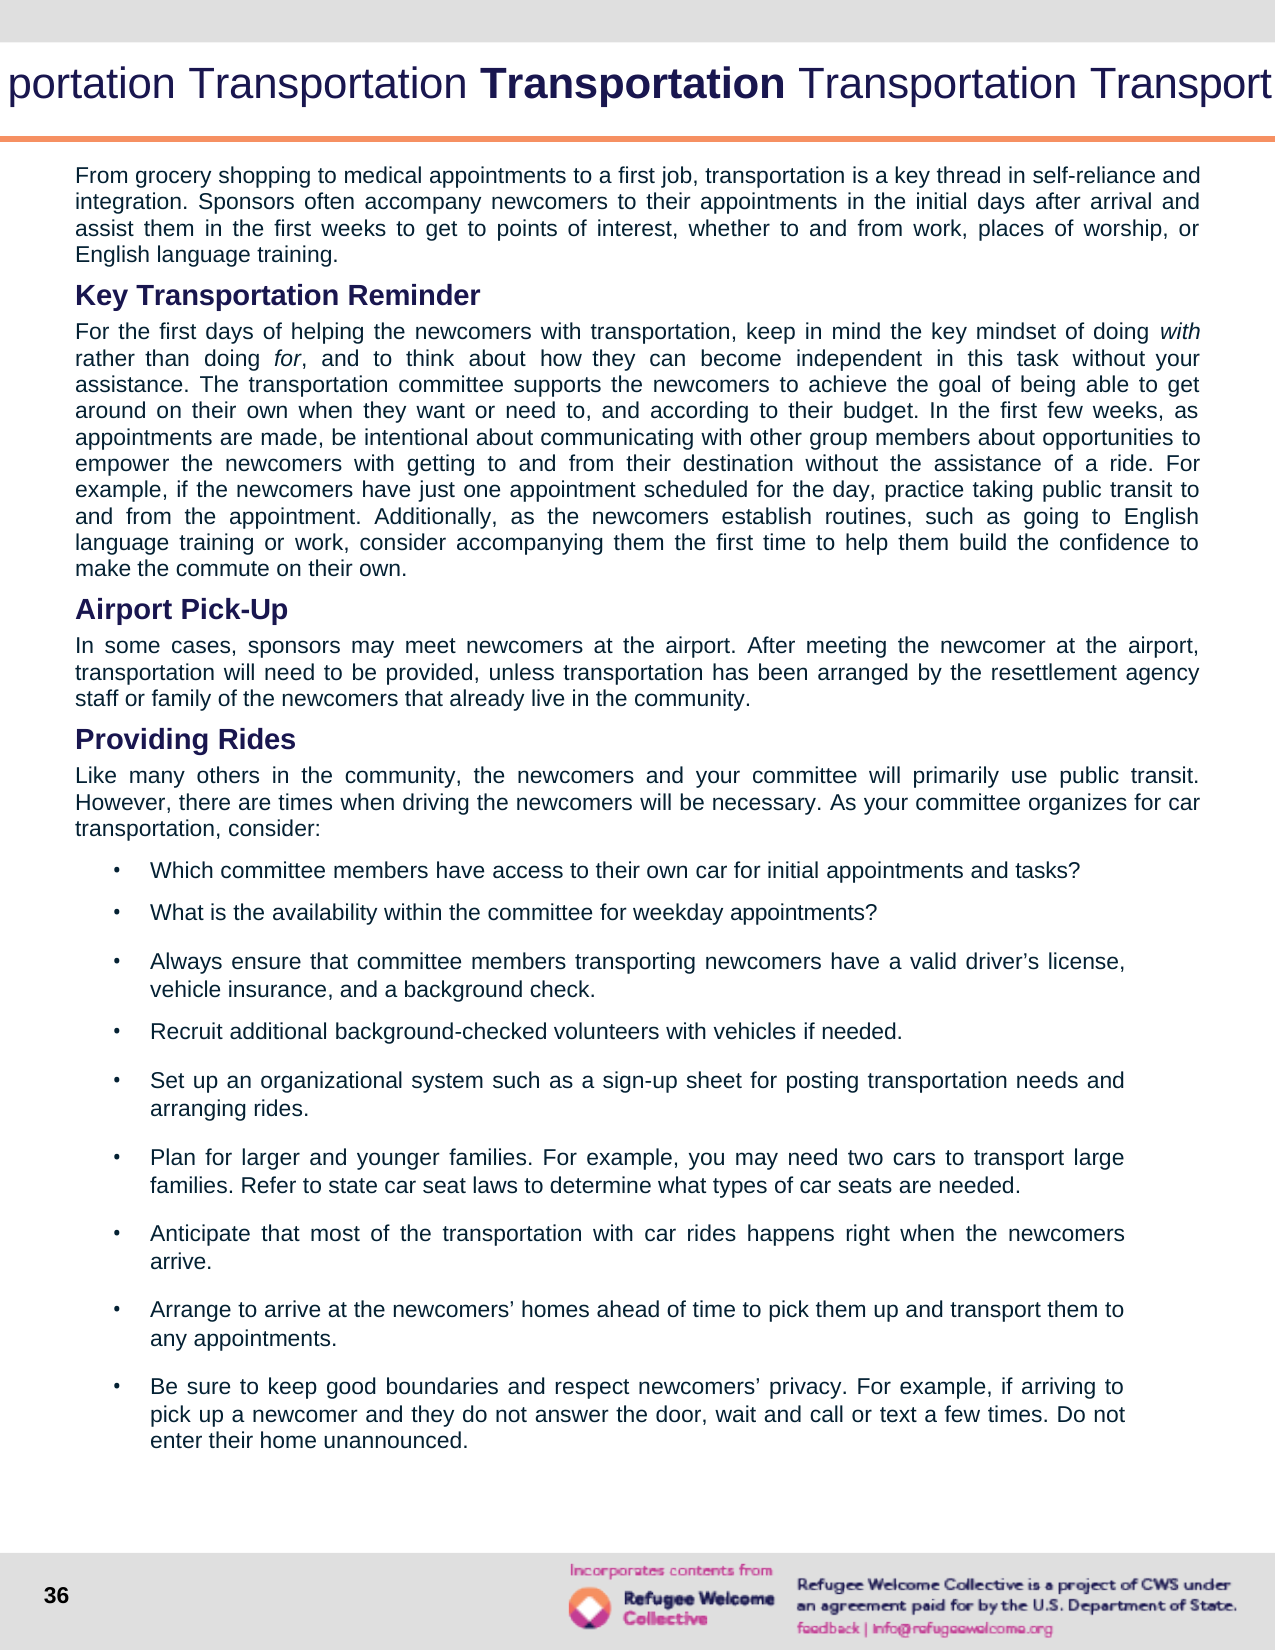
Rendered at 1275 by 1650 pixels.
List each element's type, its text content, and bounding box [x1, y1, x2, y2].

text In some cases, sponsors may meet newcomers at the airport. After meeting the newcomer at the airport, transportation will need to be provided, unless transportation has been arranged by the resettlement agency staff or family of the newcomers that already live in the community. [75, 632, 1200, 711]
list Always ensure that committee members transporting newcomers have a valid driver’s license, vehicle insurance, and a background check. [112, 945, 1125, 1002]
text From grocery shopping to medical appointments to a first job, transportation is a key thread in self-reliance and integration. Sponsors often accompany newcomers to their appointments in the initial days after arrival and assist them in the first weeks to get to points of interest, whether to and from work, places of worship, or English language training. [75, 162, 1201, 267]
list Arrange to arrive at the newcomers’ homes ahead of time to pick them up and transport them to any appointments. [112, 1293, 1125, 1351]
list What is the availability within the committee for weekday appointments? [112, 896, 1250, 927]
list Anticipate that most of the transportation with car rides happens right when the newcomers arrive. [112, 1217, 1125, 1274]
subtitle Key Transportation Reminder [75, 278, 1250, 311]
text For the first days of helping the newcomers with transportation, keep in mind the key mindset of doing with rather than doing for, and to think about how they can become independent in this task without your assistance. The transportation committee supports the newcomers to achieve the goal of being able to get around on their own when they want or need to, and according to their budget. In the first few weeks, as appointments are made, be intentional about communicating with other group members about opportunities to empower the newcomers with getting to and from their destination without the assistance of a ride. For example, if the newcomers have just one appointment scheduled for the day, practice taking public transit to and from the appointment. Additionally, as the newcomers establish routines, such as going to English language training or work, consider accompanying them the first time to help them build the confidence to make the commute on their own. [75, 318, 1201, 582]
subtitle Airport Pick-Up [75, 592, 1250, 626]
text Like many others in the community, the newcomers and your committee will primarily use public transit. However, there are times when driving the newcomers will be necessary. As your committee organizes for car transportation, consider: [75, 762, 1201, 841]
list Be sure to keep good boundaries and respect newcomers’ privacy. For example, if arriving to pick up a newcomer and they do not answer the door, wait and call or text a few times. Do not enter their home unannounced. [112, 1370, 1125, 1454]
subtitle Providing Rides [75, 722, 1250, 756]
list Plan for larger and younger families. For example, you may need two cars to transport large families. Refer to state car seat laws to determine what types of car seats are needed. [112, 1140, 1125, 1198]
list Set up an organizational system such as a sign-up sheet for posting transportation needs and arranging rides. [112, 1064, 1125, 1122]
list Recruit additional background-checked volunteers with vehicles if needed. [112, 1015, 1250, 1046]
list Which committee members have access to their own car for initial appointments and tasks? [112, 854, 1250, 885]
picture [547, 1560, 1243, 1648]
